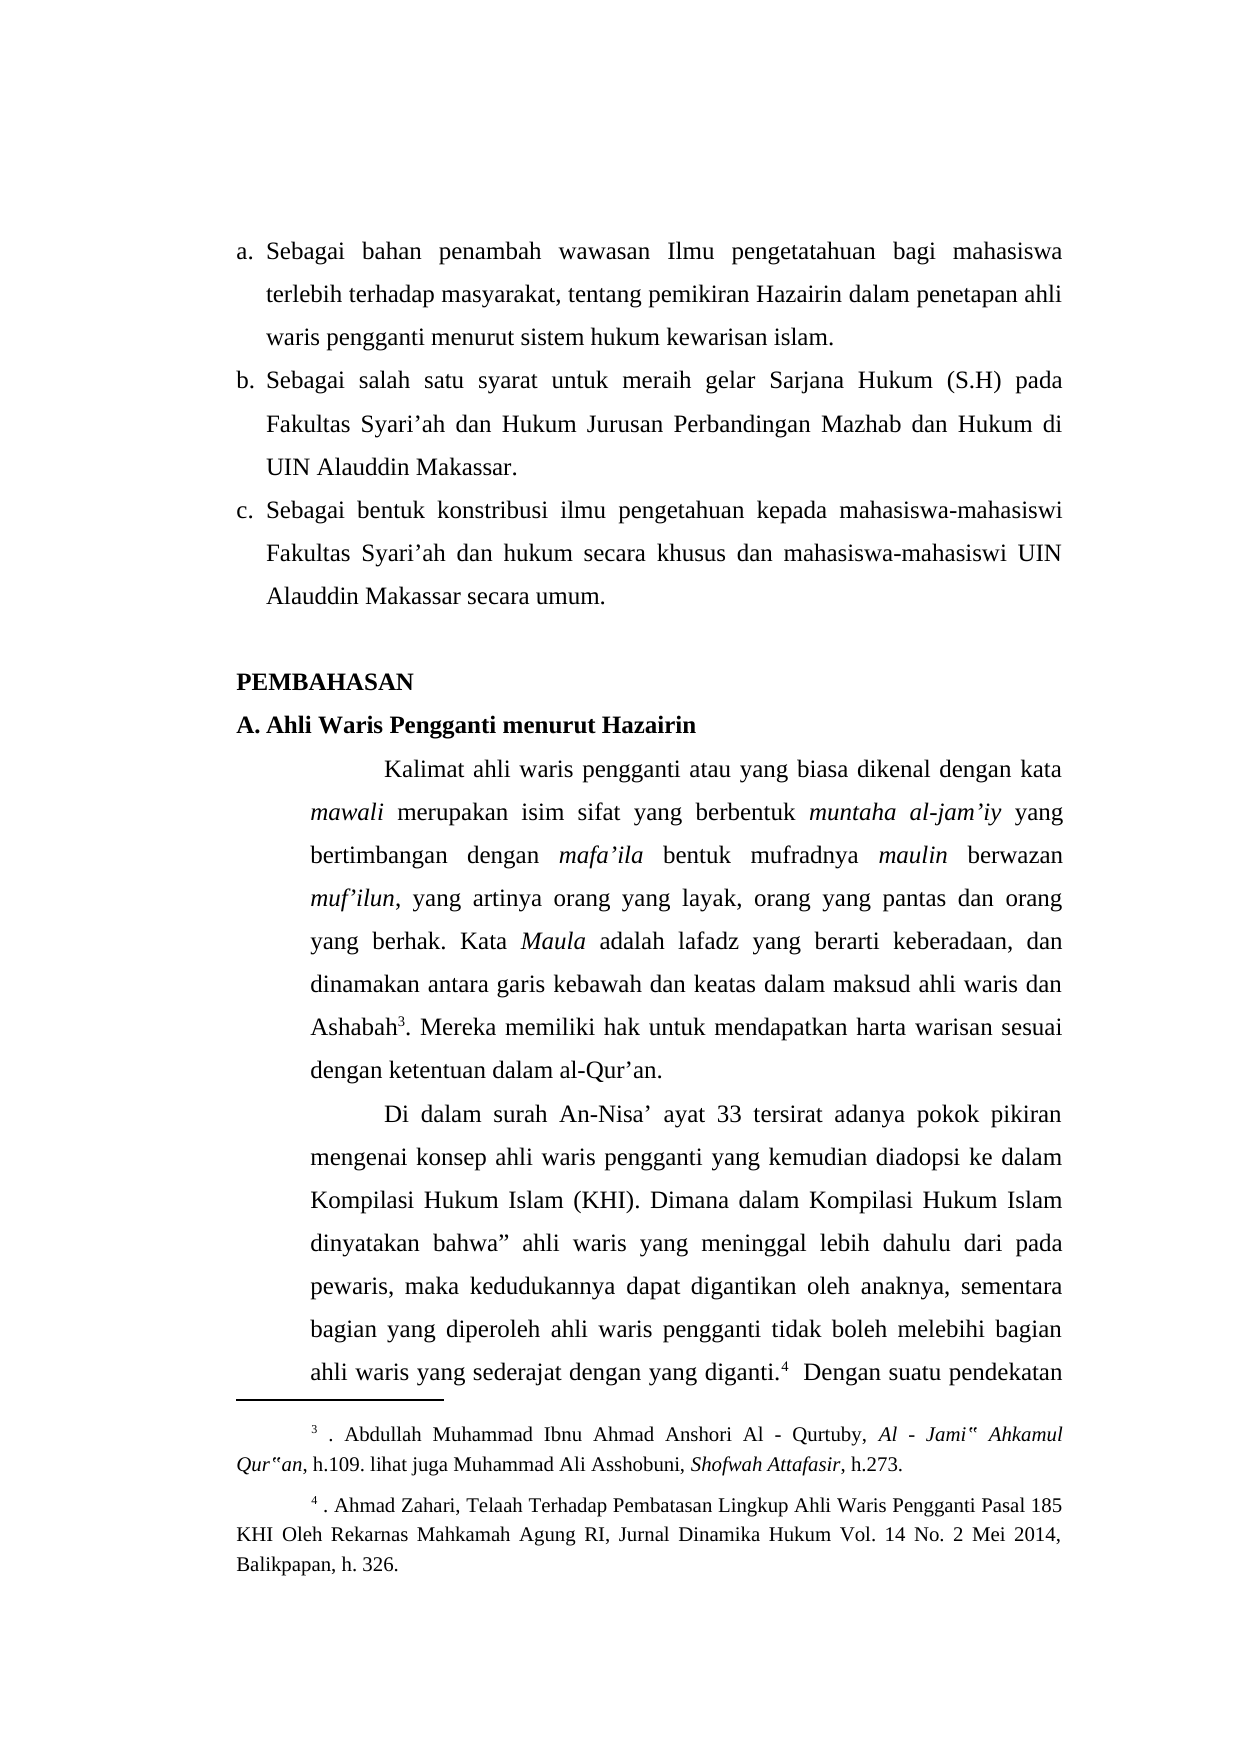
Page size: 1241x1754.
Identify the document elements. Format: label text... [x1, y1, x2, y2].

text Kalimat ahli waris pengganti atau yang biasa dikenal dengan kata mawali merupakan isim sifat yang berbentuk muntaha al-jam’iy yang bertimbangan dengan mafa’ila bentuk mufradnya maulin berwazan muf’ilun, yang artinya orang yang layak, orang yang pantas dan orang yang berhak. Kata Maula adalah lafadz yang berarti keberadaan, dan dinamakan antara garis kebawah dan keatas dalam maksud ahli waris dan Ashabah. Mereka memiliki hak untuk mendapatkan harta warisan sesuai dengan ketentuan dalam al-Qur’an. [310, 754, 1063, 1084]
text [310, 1099, 1063, 1386]
list Ahli Waris Pengganti menurut Hazairin [236, 711, 1063, 739]
list Sebagai bahan penambah wawasan Ilmu pengetatahuan bagi mahasiswa terlebih terhadap masyarakat, tentang pemikiran Hazairin dalam penetapan ahli waris pengganti menurut sistem hukum kewarisan islam. [236, 236, 1063, 351]
text PEMBAHASAN [236, 667, 1063, 696]
list Sebagai bentuk konstribusi ilmu pengetahuan kepada mahasiswa-mahasiswi Fakultas Syari’ah dan hukum secara khusus dan mahasiswa-mahasiswi UIN Alauddin Makassar secara umum. [236, 495, 1063, 610]
list Sebagai salah satu syarat untuk meraih gelar Sarjana Hukum (S.H) pada Fakultas Syari’ah dan Hukum Jurusan Perbandingan Mazhab dan Hukum di UIN Alauddin Makassar. [236, 366, 1063, 481]
